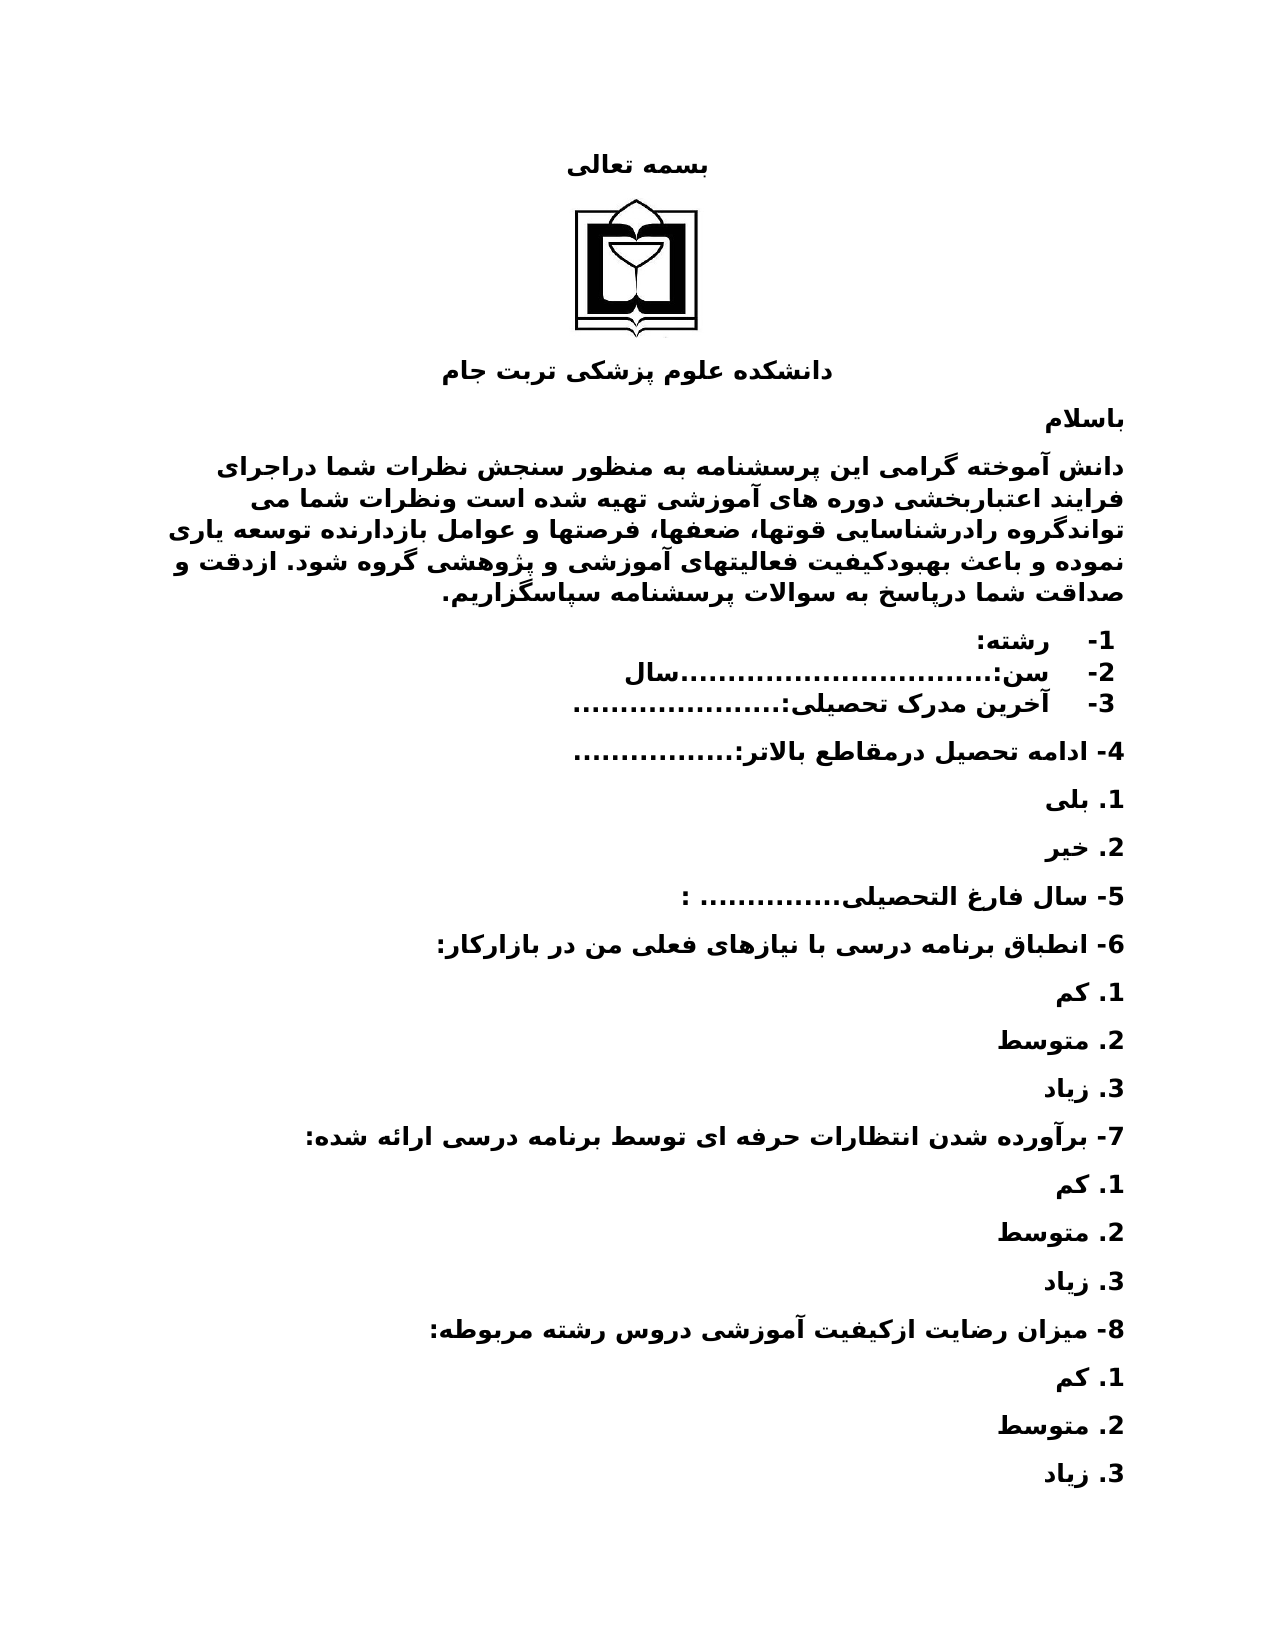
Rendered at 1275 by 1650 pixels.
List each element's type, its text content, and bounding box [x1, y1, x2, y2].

text 7- برآورده شدن انتظارات حرفه ای توسط برنامه درسی ارائه شده: [150, 1122, 1125, 1151]
text باسلام [150, 404, 1125, 433]
text بسمه تعالی [150, 150, 1125, 179]
text 4- ادامه تحصیل درمقاطع بالاتر:................. [150, 737, 1125, 766]
list رشته: [150, 626, 1087, 655]
text 5- سال فارغ التحصیلی............... : [150, 882, 1125, 911]
list سن:.................................سال [150, 658, 1087, 687]
text دانشکده علوم پزشکی تربت جام [150, 356, 1125, 385]
text 3. زیاد [150, 1074, 1125, 1103]
text 8- میزان رضایت ازکیفیت آموزشی دروس رشته مربوطه: [150, 1315, 1125, 1344]
text 2. متوسط [150, 1411, 1125, 1440]
text 2. متوسط [150, 1218, 1125, 1248]
text 2. متوسط [150, 1026, 1125, 1055]
text 1. کم [150, 1170, 1125, 1199]
text 3. زیاد [150, 1459, 1125, 1488]
text 1. کم [150, 978, 1125, 1007]
text 6- انطباق برنامه درسی با نیازهای فعلی من در بازارکار: [150, 930, 1125, 959]
picture [557, 198, 718, 338]
list آخرین مدرک تحصیلی:...................... [150, 689, 1087, 718]
text 3. زیاد [150, 1267, 1125, 1296]
text 1. کم [150, 1363, 1125, 1392]
text دانش آموخته گرامی این پرسشنامه به منظور سنجش نظرات شما دراجرای فرایند اعتباربخشی دوره های آموزشی تهیه شده است ونظرات شما می تواندگروه رادرشناسایی قوتها، ضعفها، فرصتها و عوامل بازدارنده توسعه یاری نموده و باعث بهبودکیفیت فعالیتهای آموزشی و پژوهشی گروه شود. ازدقت و صداقت شما درپاسخ به سوالات پرسشنامه سپاسگزاریم. [150, 452, 1125, 607]
text 1. بلی [150, 785, 1125, 814]
text 2. خیر [150, 833, 1125, 863]
